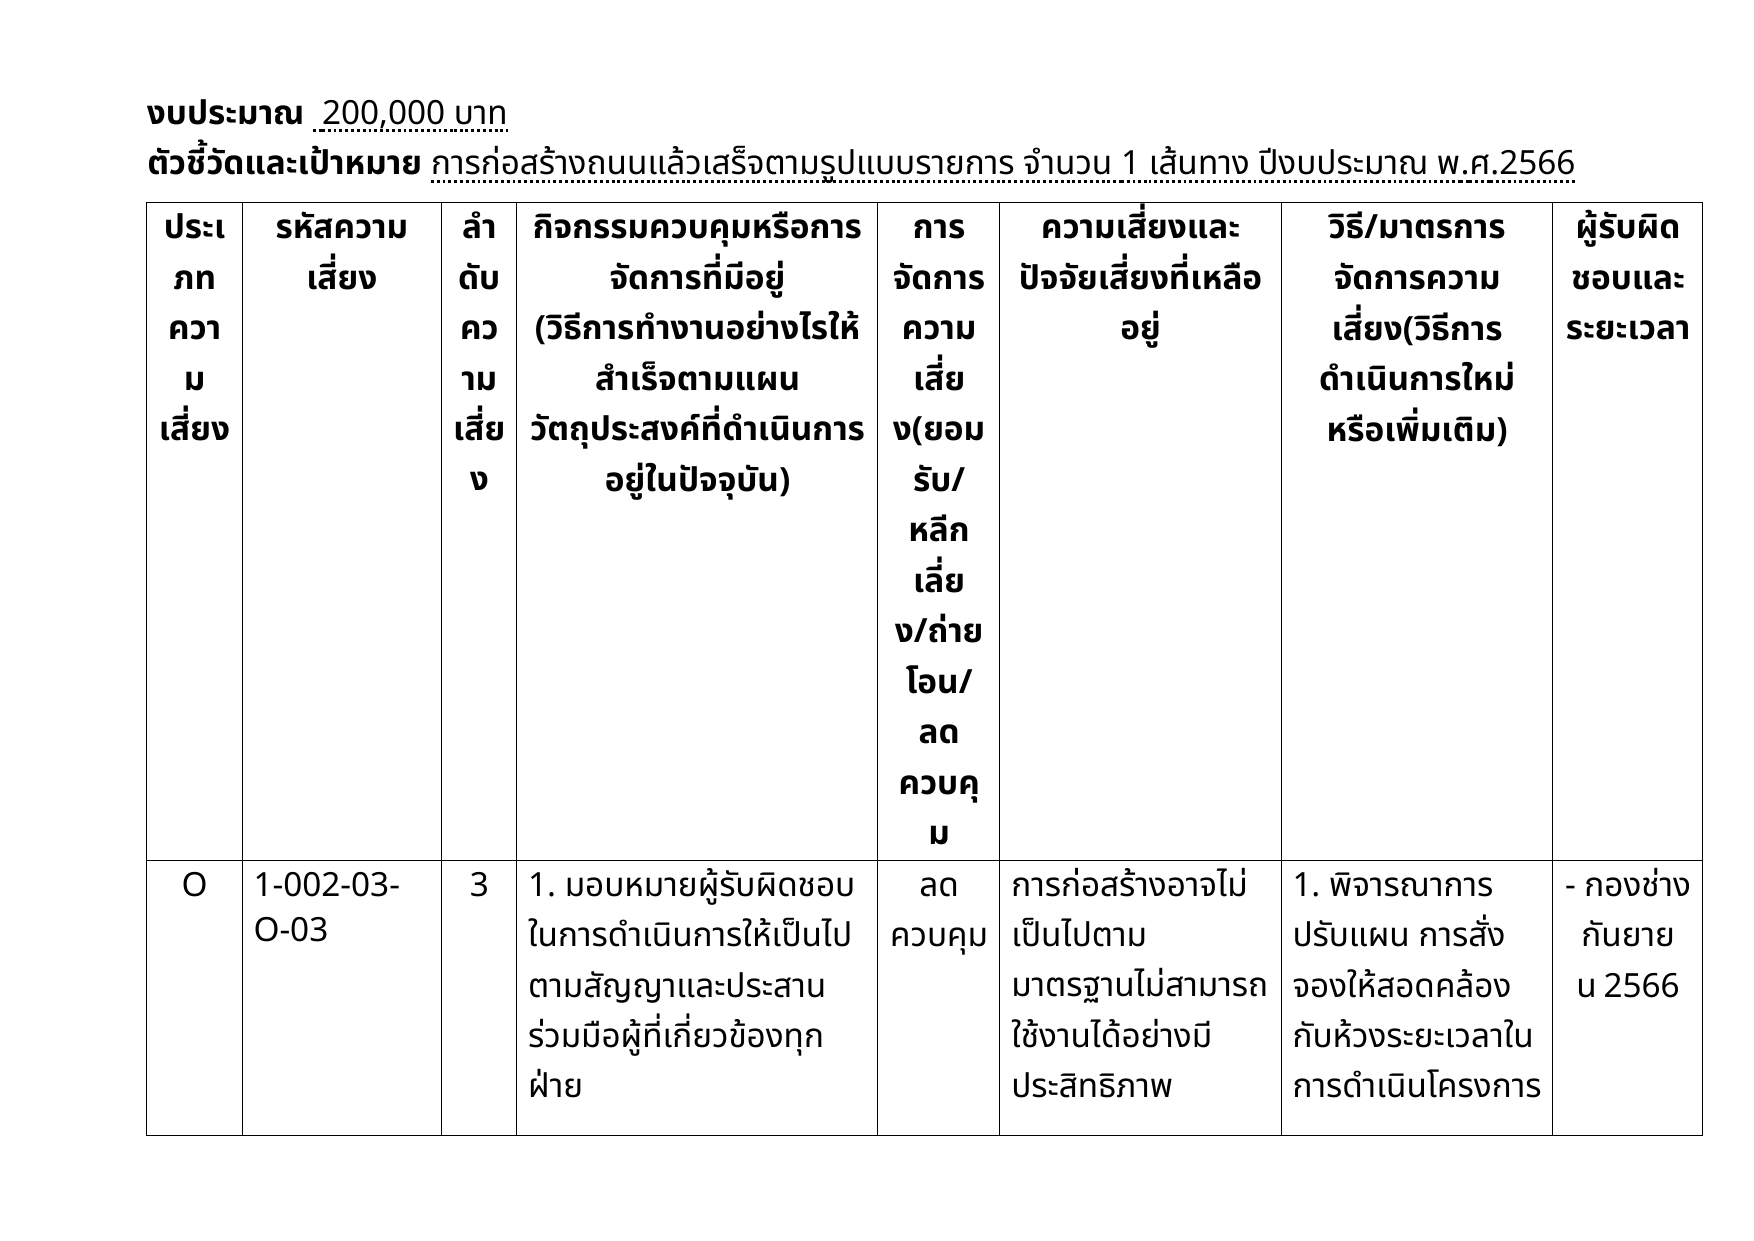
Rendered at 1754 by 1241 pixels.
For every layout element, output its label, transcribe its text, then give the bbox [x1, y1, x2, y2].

table_header รหัสความเสี่ยง [243, 203, 441, 859]
table_header ความเสี่ยงและปัจจัยเสี่ยงที่เหลืออยู่ [1000, 203, 1281, 859]
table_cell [1553, 861, 1702, 1135]
table_cell 3 [442, 861, 516, 1135]
table_header กิจกรรมควบคุมหรือการจัดการที่มีอยู่ (วิธีการทำงานอย่างไรให้สำเร็จตามแผนวัตถุประสงค์ที่ดำเนินการอยู่ในปัจจุบัน) [517, 203, 877, 859]
table_cell ลดควบคุม [878, 861, 999, 1135]
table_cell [1282, 861, 1552, 1135]
text งบประมาณ 200,000 บาท [118, 88, 1604, 139]
table_header ประเภทความเสี่ยง [147, 203, 242, 859]
text ตัวชี้วัดและเป้าหมาย การก่อสร้างถนนแล้วเสร็จตามรูปแบบรายการ จำนวน 1 เส้นทาง ปีงบประมาณ พ.ศ.2566 [118, 139, 1604, 190]
table_header ลำดับความเสี่ยง [442, 203, 516, 859]
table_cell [517, 861, 877, 1135]
table_cell O [147, 861, 242, 1135]
table_header การจัดการความเสี่ยง(ยอมรับ/หลีกเลี่ยง/ถ่ายโอน/ลดควบคุม [878, 203, 999, 859]
table_header วิธี/มาตรการจัดการความเสี่ยง(วิธีการดำเนินการใหม่หรือเพิ่มเติม) [1282, 203, 1552, 859]
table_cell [1000, 861, 1281, 1135]
table_cell 1-002-03-O-03 [243, 861, 441, 1135]
table_header ผู้รับผิดชอบและระยะเวลา [1553, 203, 1702, 859]
